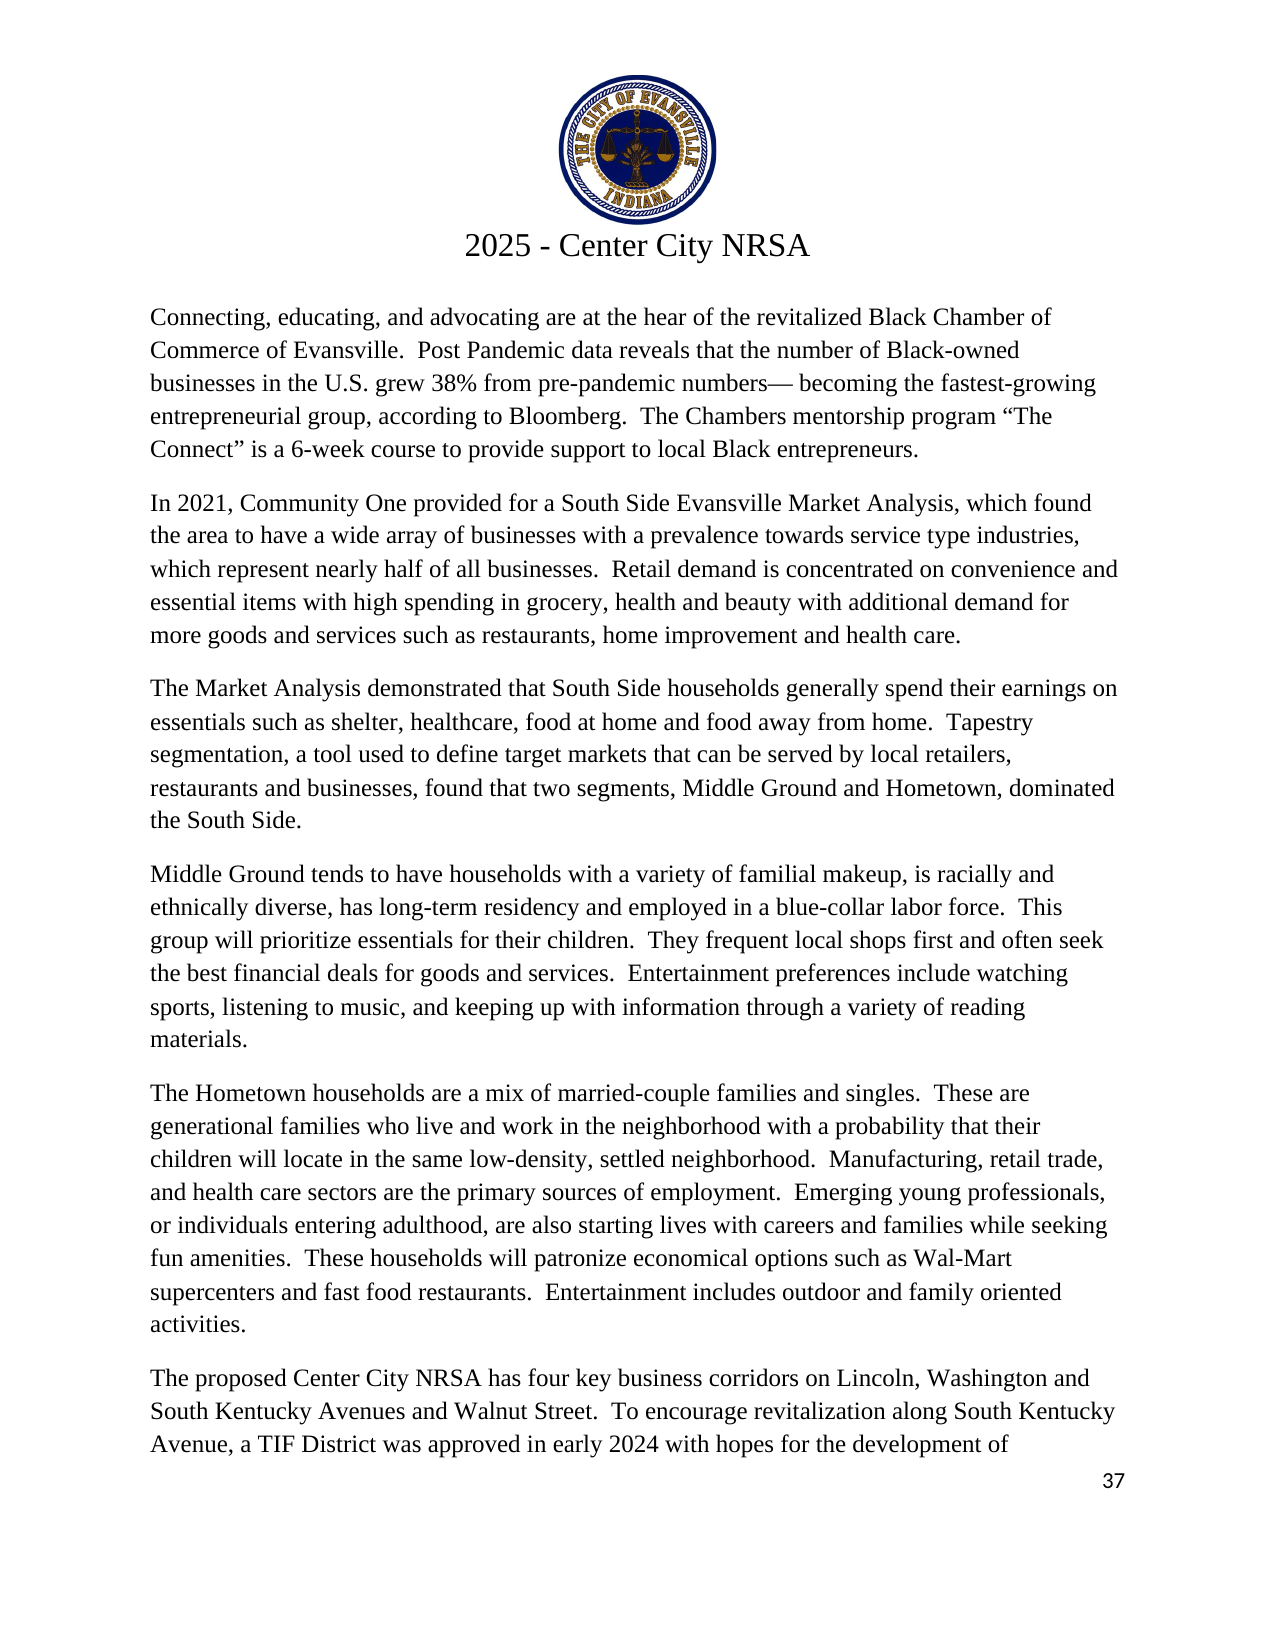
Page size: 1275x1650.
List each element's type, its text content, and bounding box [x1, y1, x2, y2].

text The Hometown households are a mix of married-couple families and singles. These are generational families who live and work in the neighborhood with a probability that their children will locate in the same low-density, settled neighborhood. Manufacturing, retail trade, and health care sectors are the primary sources of employment. Emerging young professionals, or individuals entering adulthood, are also starting lives with careers and families while seeking fun amenities. These households will patronize economical options such as Wal-Mart supercenters and fast food restaurants. Entertainment includes outdoor and family oriented activities. [150, 1078, 1125, 1338]
text The Market Analysis demonstrated that South Side households generally spend their earnings on essentials such as shelter, healthcare, food at home and food away from home. Tapestry segmentation, a tool used to define target markets that can be served by local retailers, restaurants and businesses, found that two segments, Middle Ground and Hometown, dominated the South Side. [150, 673, 1125, 834]
text In 2021, Community One provided for a South Side Evansville Market Analysis, which found the area to have a wide array of businesses with a prevalence towards service type industries, which represent nearly half of all businesses. Retail demand is concentrated on convenience and essential items with high spending in grocery, health and beauty with additional demand for more goods and services such as restaurants, home improvement and health care. [150, 488, 1125, 648]
picture [558, 75, 717, 225]
text Connecting, educating, and advocating are at the hear of the revitalized Black Chamber of Commerce of Evansville. Post Pandemic data reveals that the number of Black-owned businesses in the U.S. grew 38% from pre-pandemic numbers— becoming the fastest-growing entrepreneurial group, according to Bloomberg. The Chambers mentorship program “The Connect” is a 6-week course to provide support to local Black entrepreneurs. [150, 302, 1125, 462]
text Middle Ground tends to have households with a variety of familial makeup, is racially and ethnically diverse, has long-term residency and employed in a blue-collar labor force. This group will prioritize essentials for their children. They frequent local shops first and often seek the best financial deals for goods and services. Entertainment preferences include watching sports, listening to music, and keeping up with information through a variety of reading materials. [150, 859, 1125, 1053]
